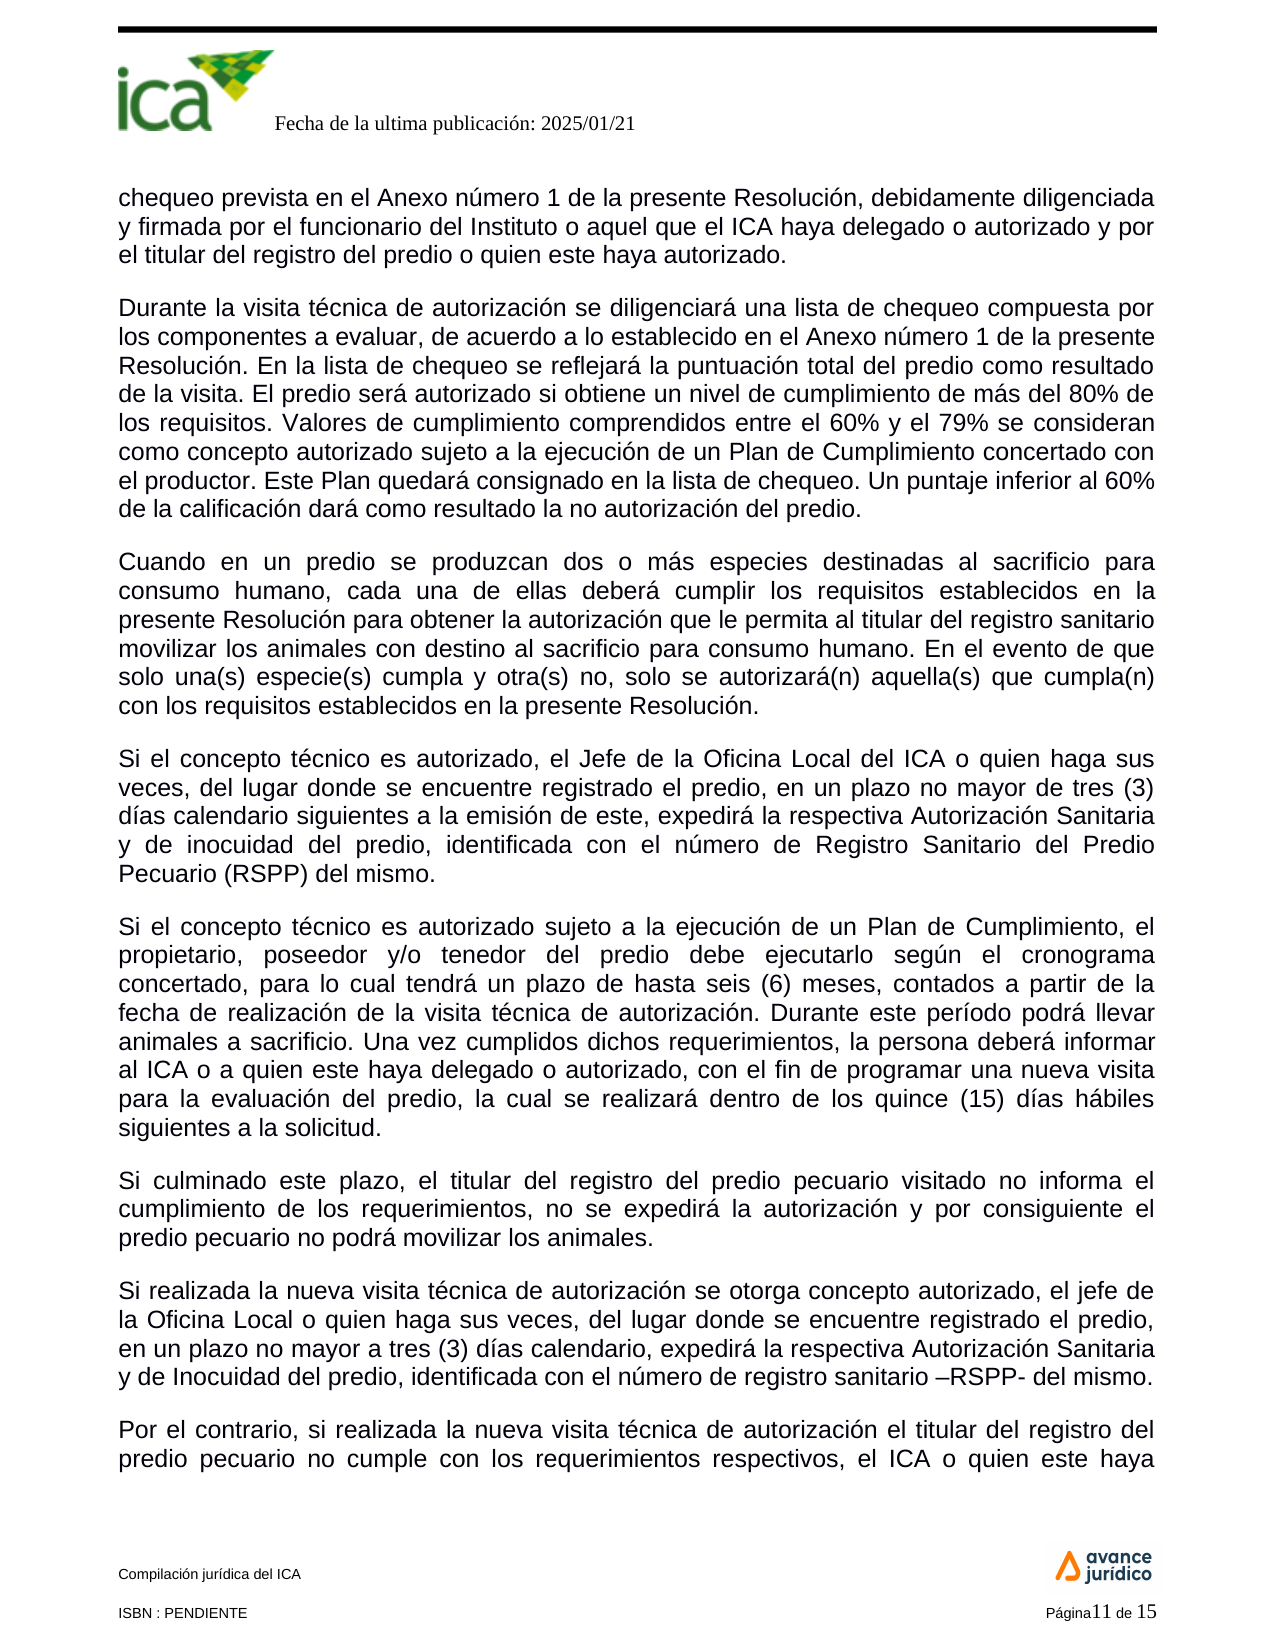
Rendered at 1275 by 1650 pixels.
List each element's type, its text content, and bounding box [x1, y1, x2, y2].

text Cuando en un predio se produzcan dos o más especies destinadas al sacrificio para consumo humano, cada una de ellas deberá cumplir los requisitos establecidos en la presente Resolución para obtener la autorización que le permita al titular del registro sanitario movilizar los animales con destino al sacrificio para consumo humano. En el evento de que solo una(s) especie(s) cumpla y otra(s) no, solo se autorizará(n) aquella(s) que cumpla(n) con los requisitos establecidos en la presente Resolución. [118, 547, 1157, 720]
text Si el concepto técnico es autorizado sujeto a la ejecución de un Plan de Cumplimiento, el propietario, poseedor y/o tenedor del predio debe ejecutarlo según el cronograma concertado, para lo cual tendrá un plazo de hasta seis (6) meses, contados a partir de la fecha de realización de la visita técnica de autorización. Durante este período podrá llevar animales a sacrificio. Una vez cumplidos dichos requerimientos, la persona deberá informar al ICA o a quien este haya delegado o autorizado, con el fin de programar una nueva visita para la evaluación del predio, la cual se realizará dentro de los quince (15) días hábiles siguientes a la solicitud. [118, 912, 1157, 1142]
text Durante la visita técnica de autorización se diligenciará una lista de chequeo compuesta por los componentes a evaluar, de acuerdo a lo establecido en el Anexo número 1 de la presente Resolución. En la lista de chequeo se reflejará la puntuación total del predio como resultado de la visita. El predio será autorizado si obtiene un nivel de cumplimiento de más del 80% de los requisitos. Valores de cumplimiento comprendidos entre el 60% y el 79% se consideran como concepto autorizado sujeto a la ejecución de un Plan de Cumplimiento concertado con el productor. Este Plan quedará consignado en la lista de chequeo. Un puntaje inferior al 60% de la calificación dará como resultado la no autorización del predio. [118, 293, 1157, 523]
text Si realizada la nueva visita técnica de autorización se otorga concepto autorizado, el jefe de la Oficina Local o quien haga sus veces, del lugar donde se encuentre registrado el predio, en un plazo no mayor a tres (3) días calendario, expedirá la respectiva Autorización Sanitaria y de Inocuidad del predio, identificada con el número de registro sanitario –RSPP- del mismo. [118, 1276, 1157, 1391]
text Si el concepto técnico es autorizado, el Jefe de la Oficina Local del ICA o quien haga sus veces, del lugar donde se encuentre registrado el predio, en un plazo no mayor de tres (3) días calendario siguientes a la emisión de este, expedirá la respectiva Autorización Sanitaria y de inocuidad del predio, identificada con el número de Registro Sanitario del Predio Pecuario (RSPP) del mismo. [118, 744, 1157, 888]
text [118, 1415, 1157, 1473]
text Si culminado este plazo, el titular del registro del predio pecuario visitado no informa el cumplimiento de los requerimientos, no se expedirá la autorización y por consiguiente el predio pecuario no podrá movilizar los animales. [118, 1166, 1157, 1252]
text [118, 183, 1157, 269]
